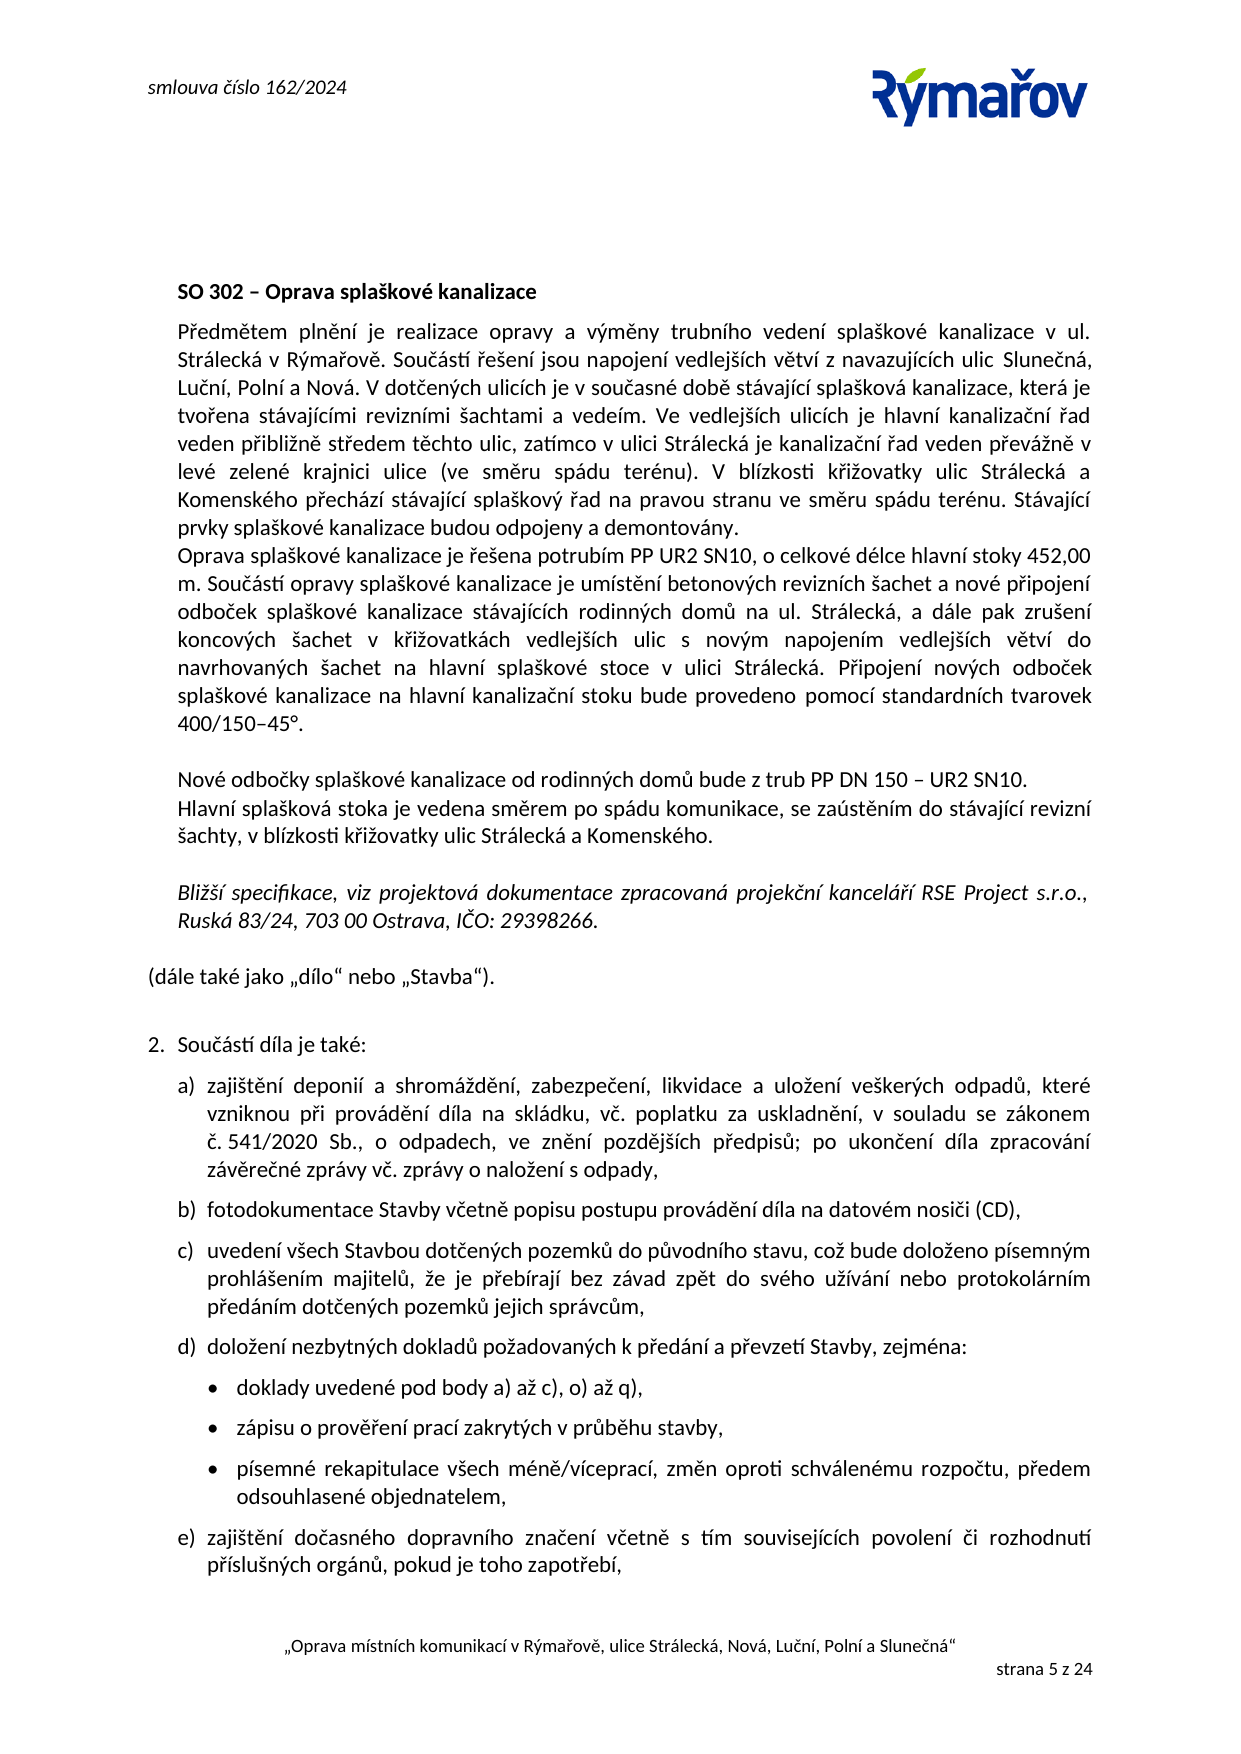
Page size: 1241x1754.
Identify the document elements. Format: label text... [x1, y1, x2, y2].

list zajištění dočasného dopravního značení včetně s tím souvisejících povolení či rozhodnutí příslušných orgánů, pokud je toho zapotřebí, [177, 1523, 1092, 1579]
text Hlavní splašková stoka je vedena směrem po spádu komunikace, se zaústěním do stávající revizní šachty, v blízkosti křižovatky ulic Strálecká a Komenského. [177, 794, 1092, 850]
list fotodokumentace Stavby včetně popisu postupu provádění díla na datovém nosiči (CD), [177, 1195, 1092, 1223]
text (dále také jako „dílo“ nebo „Stavba“). [148, 962, 1092, 990]
picture [872, 67, 1088, 127]
text Oprava splaškové kanalizace je řešena potrubím PP UR2 SN10, o celkové délce hlavní stoky 452,00 m. Součástí opravy splaškové kanalizace je umístění betonových revizních šachet a nové připojení odboček splaškové kanalizace stávajících rodinných domů na ul. Strálecká, a dále pak zrušení koncových šachet v křižovatkách vedlejších ulic s novým napojením vedlejších větví do navrhovaných šachet na hlavní splaškové stoce v ulici Strálecká. Připojení nových odboček splaškové kanalizace na hlavní kanalizační stoku bude provedeno pomocí standardních tvarovek 400/150–45°. [177, 541, 1092, 738]
list zajištění deponií a shromáždění, zabezpečení, likvidace a uložení veškerých odpadů, které vzniknou při provádění díla na skládku, vč. poplatku za uskladnění, v souladu se zákonem č. 541/2020 Sb., o odpadech, ve znění pozdějších předpisů; po ukončení díla zpracování závěrečné zprávy vč. zprávy o naložení s odpady, [177, 1071, 1092, 1183]
list uvedení všech Stavbou dotčených pozemků do původního stavu, což bude doloženo písemným prohlášením majitelů, že je přebírají bez závad zpět do svého užívání nebo protokolárním předáním dotčených pozemků jejich správcům, [177, 1236, 1092, 1320]
list doložení nezbytných dokladů požadovaných k předání a převzetí Stavby, zejména: [177, 1332, 1092, 1361]
text Bližší specifikace, viz projektová dokumentace zpracovaná projekční kanceláří RSE Project s.r.o., Ruská 83/24, 703 00 Ostrava, IČO: 29398266. [177, 878, 1092, 934]
list Součástí díla je také: [148, 1030, 1092, 1058]
text • zápisu o prověření prací zakrytých v průběhu stavby, [207, 1413, 1092, 1442]
text • doklady uvedené pod body a) až c), o) až q), [207, 1373, 1092, 1401]
text Předmětem plnění je realizace opravy a výměny trubního vedení splaškové kanalizace v ul. Strálecká v Rýmařově. Součástí řešení jsou napojení vedlejších větví z navazujících ulic Slunečná, Luční, Polní a Nová. V dotčených ulicích je v současné době stávající splašková kanalizace, která je tvořena stávajícími revizními šachtami a vedeím. Ve vedlejších ulicích je hlavní kanalizační řad veden přibližně středem těchto ulic, zatímco v ulici Strálecká je kanalizační řad veden převážně v levé zelené krajnici ulice (ve směru spádu terénu). V blízkosti křižovatky ulic Strálecká a Komenského přechází stávající splaškový řad na pravou stranu ve směru spádu terénu. Stávající prvky splaškové kanalizace budou odpojeny a demontovány. [177, 317, 1092, 541]
text • písemné rekapitulace všech méně/víceprací, změn oproti schválenému rozpočtu, předem odsouhlasené objednatelem, [207, 1454, 1092, 1510]
text SO 302 – Oprava splaškové kanalizace [177, 277, 1092, 305]
text Nové odbočky splaškové kanalizace od rodinných domů bude z trub PP DN 150 – UR2 SN10. [177, 766, 1092, 794]
